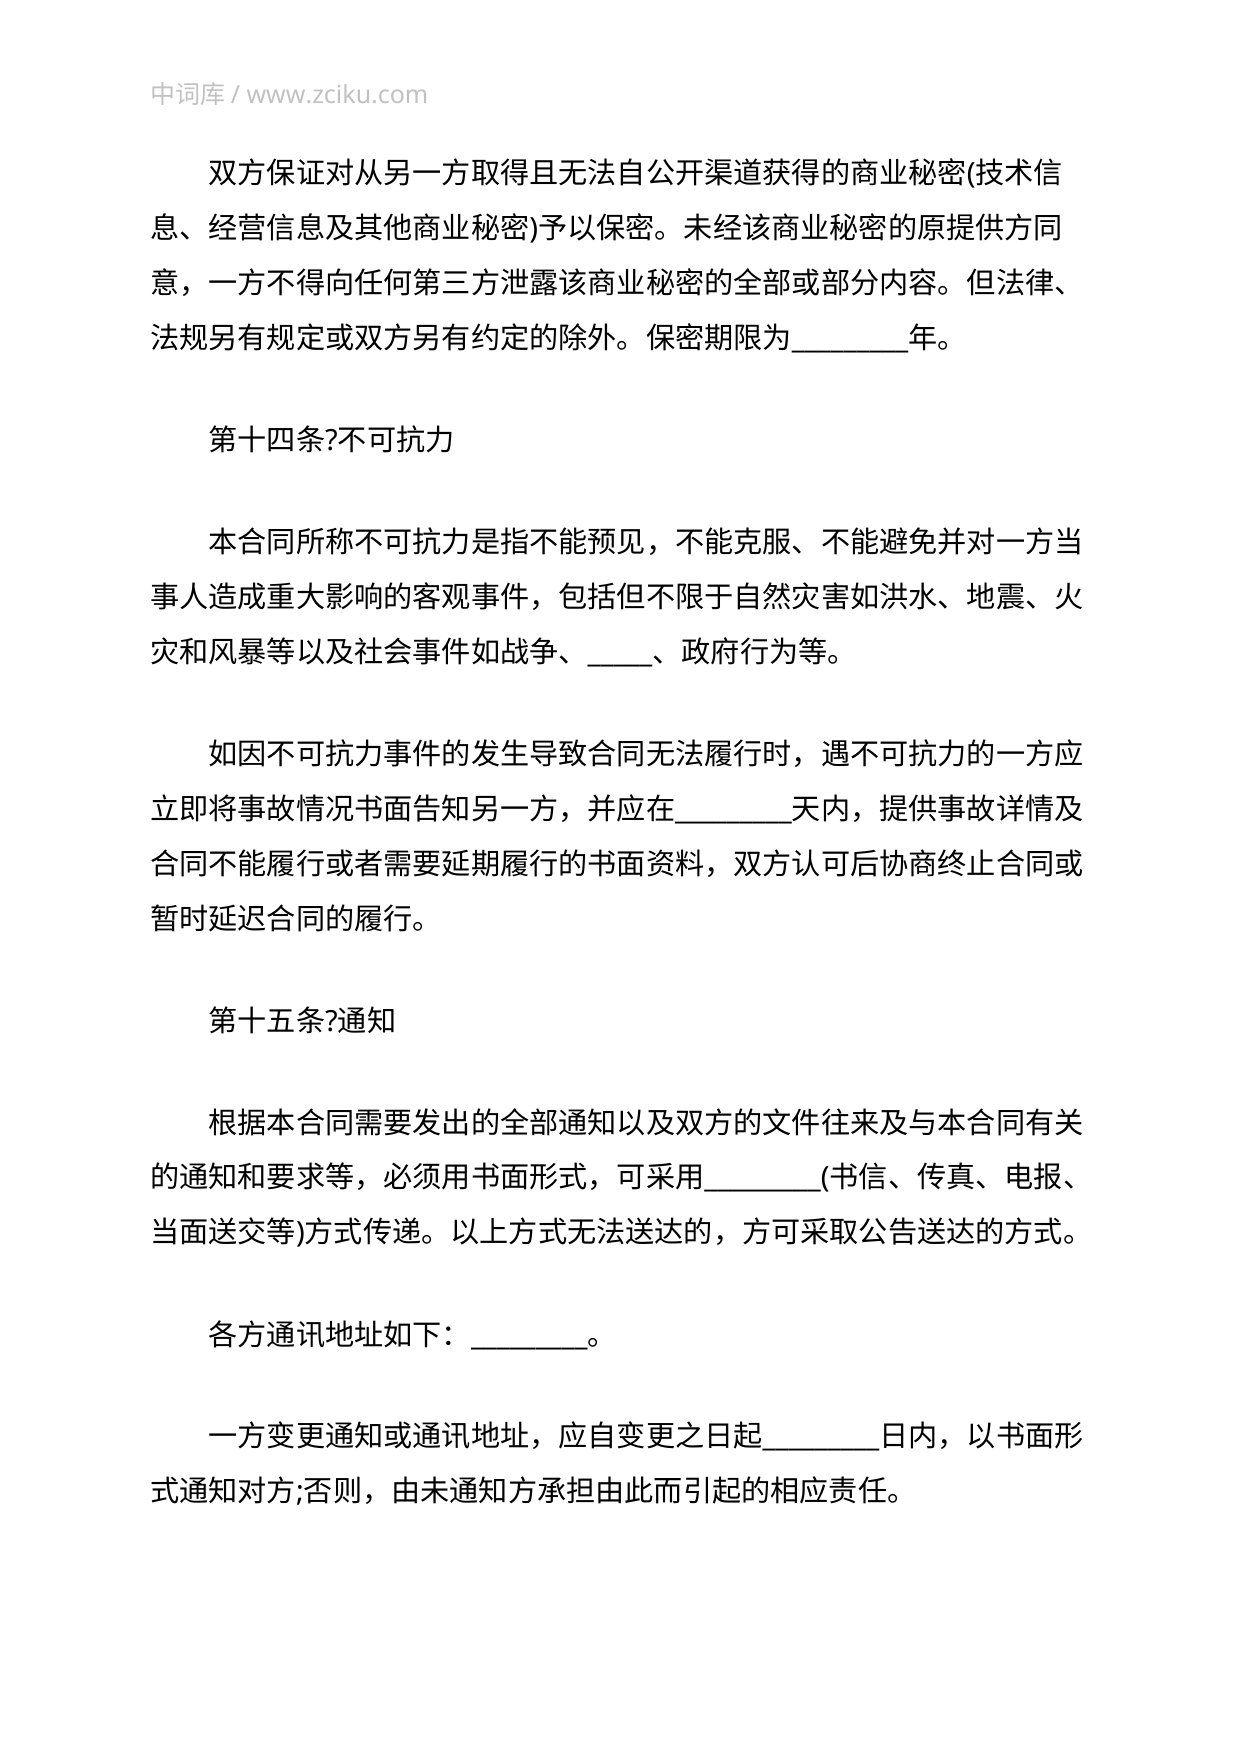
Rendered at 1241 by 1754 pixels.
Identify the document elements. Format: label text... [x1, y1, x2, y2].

text 各方通讯地址如下：_________。 [150, 1311, 1090, 1353]
text 一方变更通知或通讯地址，应自变更之日起_________日内，以书面形式通知对方;否则，由未通知方承担由此而引起的相应责任。 [150, 1413, 1090, 1510]
text 第十四条?不可抗力 [150, 417, 1090, 459]
text 如因不可抗力事件的发生导致合同无法履行时，遇不可抗力的一方应立即将事故情况书面告知另一方，并应在_________天内，提供事故详情及合同不能履行或者需要延期履行的书面资料，双方认可后协商终止合同或暂时延迟合同的履行。 [150, 731, 1090, 938]
text 本合同所称不可抗力是指不能预见，不能克服、不能避免并对一方当事人造成重大影响的客观事件，包括但不限于自然灾害如洪水、地震、火灾和风暴等以及社会事件如战争、_____、政府行为等。 [150, 519, 1090, 671]
text 双方保证对从另一方取得且无法自公开渠道获得的商业秘密(技术信息、经营信息及其他商业秘密)予以保密。未经该商业秘密的原提供方同意，一方不得向任何第三方泄露该商业秘密的全部或部分内容。但法律、法规另有规定或双方另有约定的除外。保密期限为_________年。 [150, 150, 1090, 357]
text 根据本合同需要发出的全部通知以及双方的文件往来及与本合同有关的通知和要求等，必须用书面形式，可采用_________(书信、传真、电报、当面送交等)方式传递。以上方式无法送达的，方可采取公告送达的方式。 [150, 1099, 1090, 1251]
text 第十五条?通知 [150, 997, 1090, 1039]
